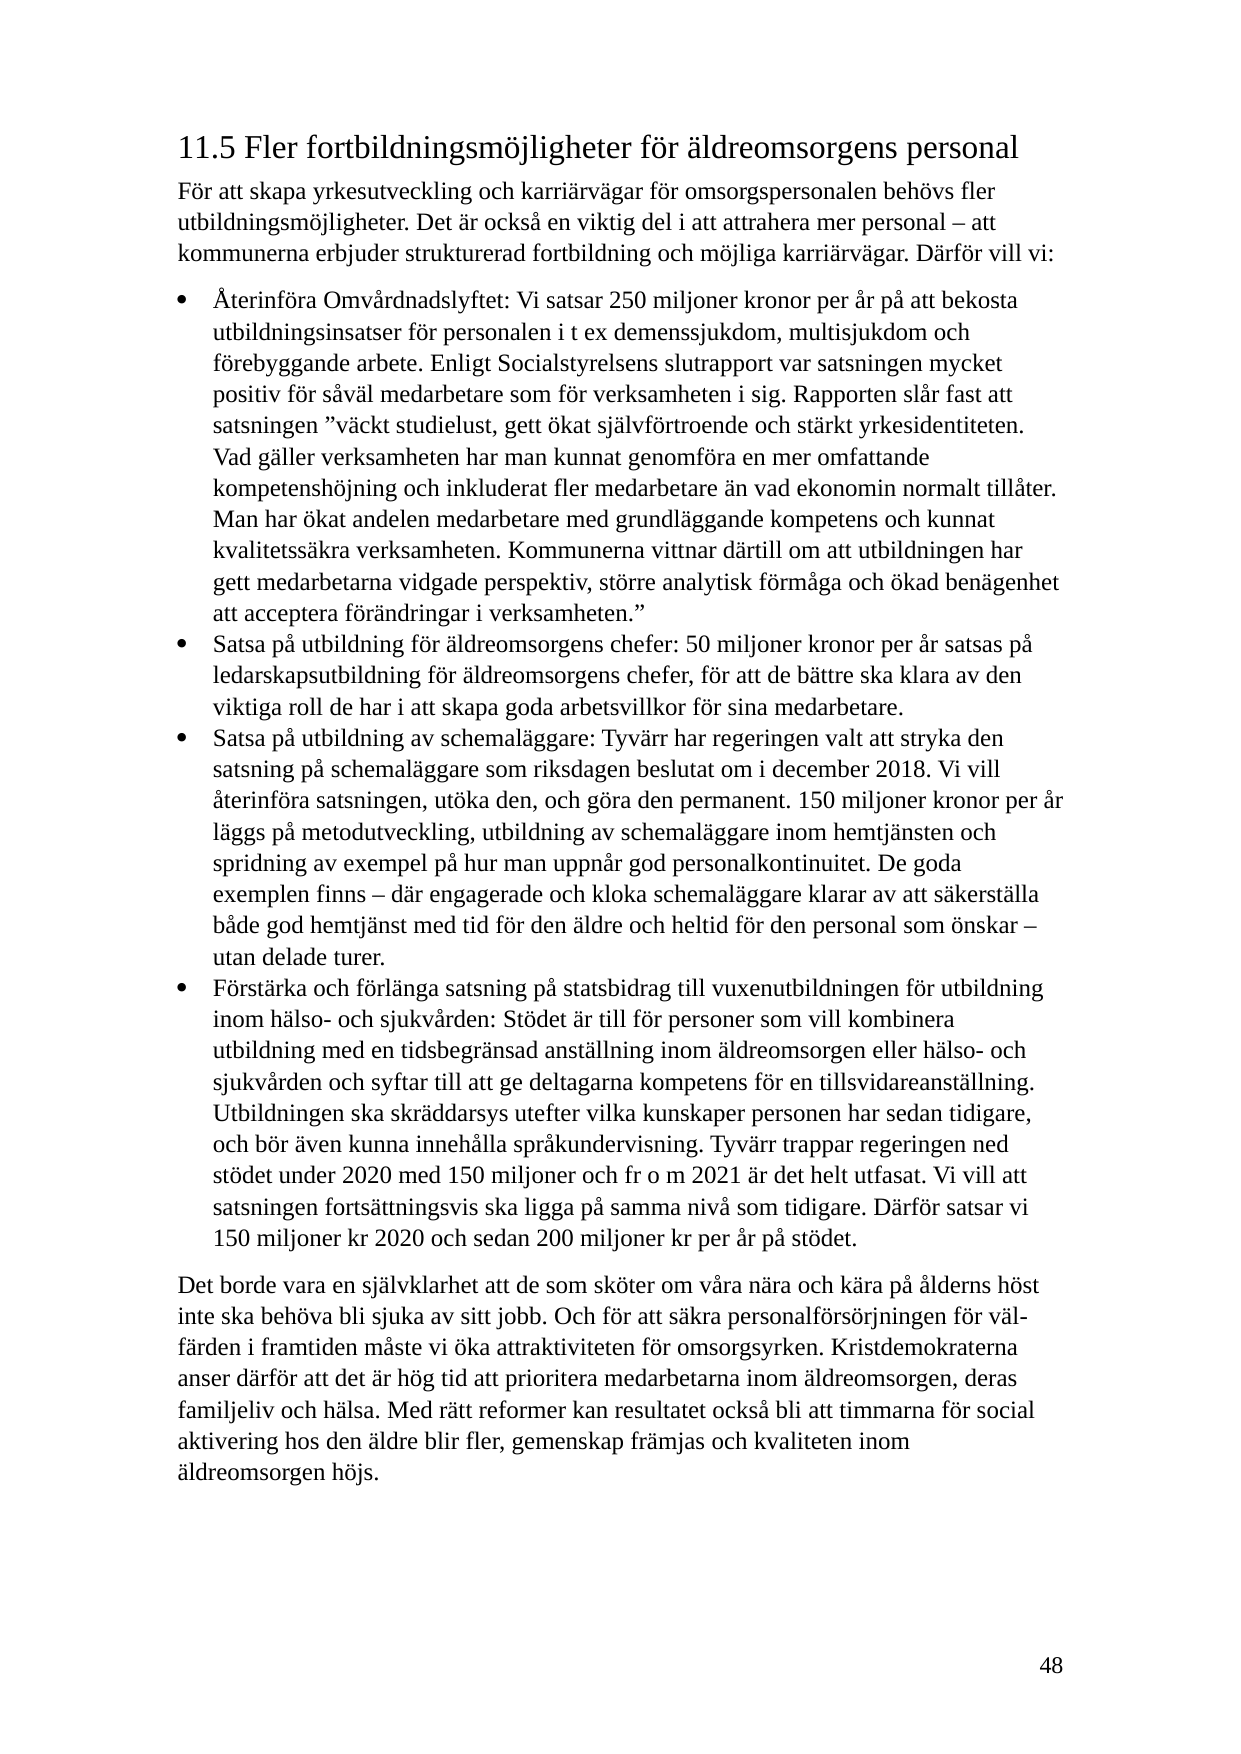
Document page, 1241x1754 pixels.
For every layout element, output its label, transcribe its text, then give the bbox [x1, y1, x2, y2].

list Återinföra Omvårdnadslyftet: Vi satsar 250 miljoner kronor per år på att bekosta utbildningsinsatser för personalen i t ex demenssjukdom, multisjukdom och förebyggande arbete. Enligt Socialstyrelsens slutrapport var satsningen mycket positiv för såväl medarbetare som för verksamheten i sig. Rapporten slår fast att satsningen ”väckt studielust, gett ökat självförtroende och stärkt yrkesidentiteten. Vad gäller verksamheten har man kunnat genomföra en mer omfattande kompetenshöjning och inkluderat fler medarbetare än vad ekonomin normalt tillåter. Man har ökat andelen medarbetare med grundläggande kompetens och kunnat kvalitetssäkra verksamheten. Kommunerna vittnar därtill om att utbildningen har gett medarbetarna vidgade perspektiv, större analytisk förmåga och ökad benägenhet att acceptera förändringar i verksamheten.” [177, 283, 1063, 627]
list Satsa på utbildning för äldreomsorgens chefer: 50 miljoner kronor per år satsas på ledarskapsutbildning för äldreomsorgens chefer, för att de bättre ska klara av den viktiga roll de har i att skapa goda arbetsvillkor för sina medarbetare. [177, 627, 1063, 720]
list Förstärka och förlänga satsning på statsbidrag till vuxenutbildningen för utbildning inom hälso- och sjukvården: Stödet är till för personer som vill kombinera utbildning med en tidsbegränsad anställning inom äldreomsorgen eller hälso- och sjukvården och syftar till att ge deltagarna kompetens för en tillsvidareanställning. Utbildningen ska skräddarsys utefter vilka kunskaper personen har sedan tidigare, och bör även kunna innehålla språkundervisning. Tyvärr trappar regeringen ned stödet under 2020 med 150 miljoner och fr o m 2021 är det helt utfasat. Vi vill att satsningen fortsättningsvis ska ligga på samma nivå som tidigare. Därför satsar vi 150 miljoner kr 2020 och sedan 200 miljoner kr per år på stödet. [177, 970, 1063, 1252]
list Satsa på utbildning av schemaläggare: Tyvärr har regeringen valt att stryka den satsning på schemaläggare som riksdagen beslutat om i december 2018. Vi vill återinföra satsningen, utöka den, och göra den permanent. 150 miljoner kronor per år läggs på metodutveckling, utbildning av schemaläggare inom hemtjänsten och spridning av exempel på hur man uppnår god personalkontinuitet. De goda exemplen finns – där engagerade och kloka schemaläggare klarar av att säkerställa både god hemtjänst med tid för den äldre och heltid för den personal som önskar – utan delade turer. [177, 720, 1063, 970]
text Det borde vara en självklarhet att de som sköter om våra nära och kära på ålderns höst inte ska behöva bli sjuka av sitt jobb. Och för att säkra personalförsörjningen för välfärden i framtiden måste vi öka attraktiviteten för omsorgsyrken. Kristdemokraterna anser därför att det är hög tid att prioritera medarbetarna inom äldreomsorgen, deras familjeliv och hälsa. Med rätt reformer kan resultatet också bli att timmarna för social aktivering hos den äldre blir fler, gemenskap främjas och kvaliteten inom äldreomsorgen höjs. [177, 1267, 1063, 1486]
text Fler fortbildningsmöjligheter för äldreomsorgens personal [177, 134, 1063, 165]
text För att skapa yrkesutveckling och karriärvägar för omsorgspersonalen behövs fler utbildningsmöjligheter. Det är också en viktig del i att attrahera mer personal – att kommunerna erbjuder strukturerad fortbildning och möjliga karriärvägar. Därför vill vi: [177, 173, 1063, 267]
